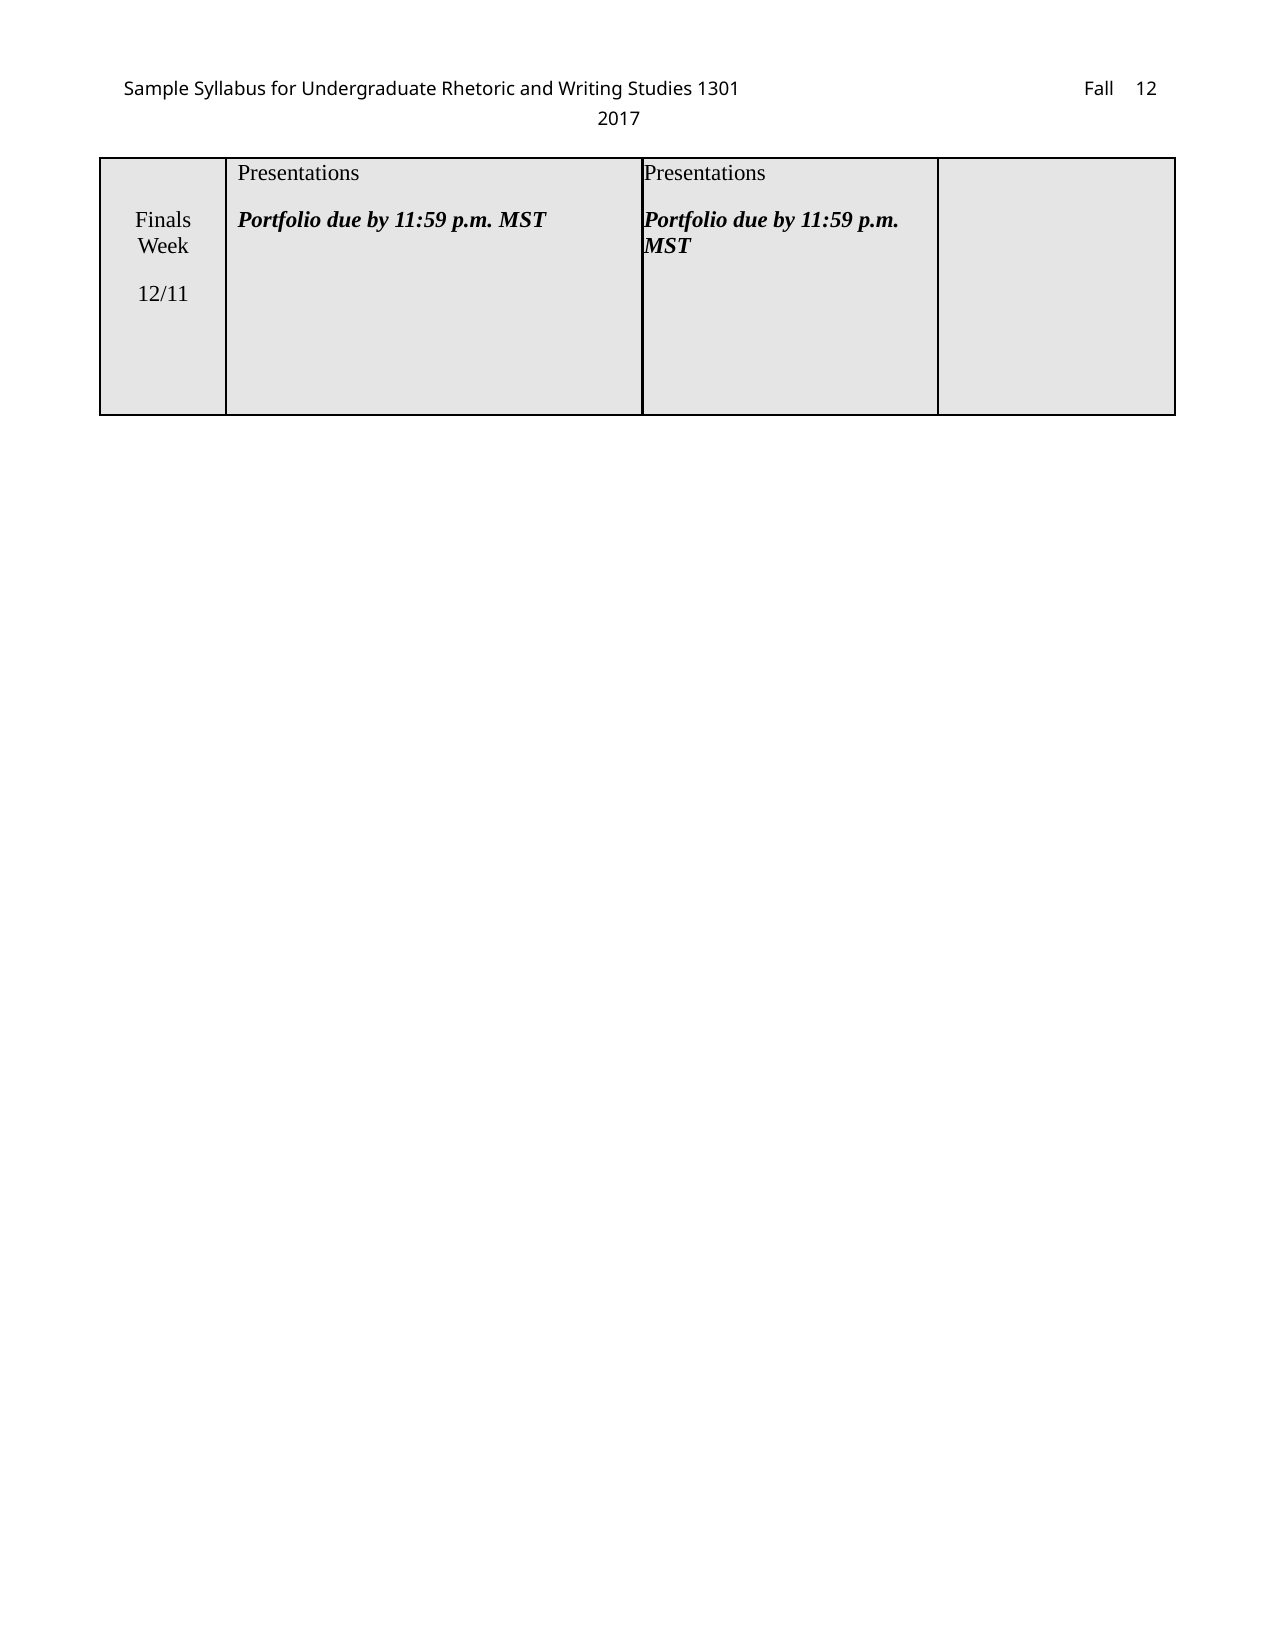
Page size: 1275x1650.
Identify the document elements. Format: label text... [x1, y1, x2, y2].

table_cell Presentations Portfolio due by 11:59 p.m. MST [227, 159, 641, 414]
table_cell Presentations Portfolio due by 11:59 p.m. MST [644, 159, 937, 414]
table_cell [939, 159, 1174, 414]
table_cell Finals Week 12/11 [101, 159, 225, 414]
